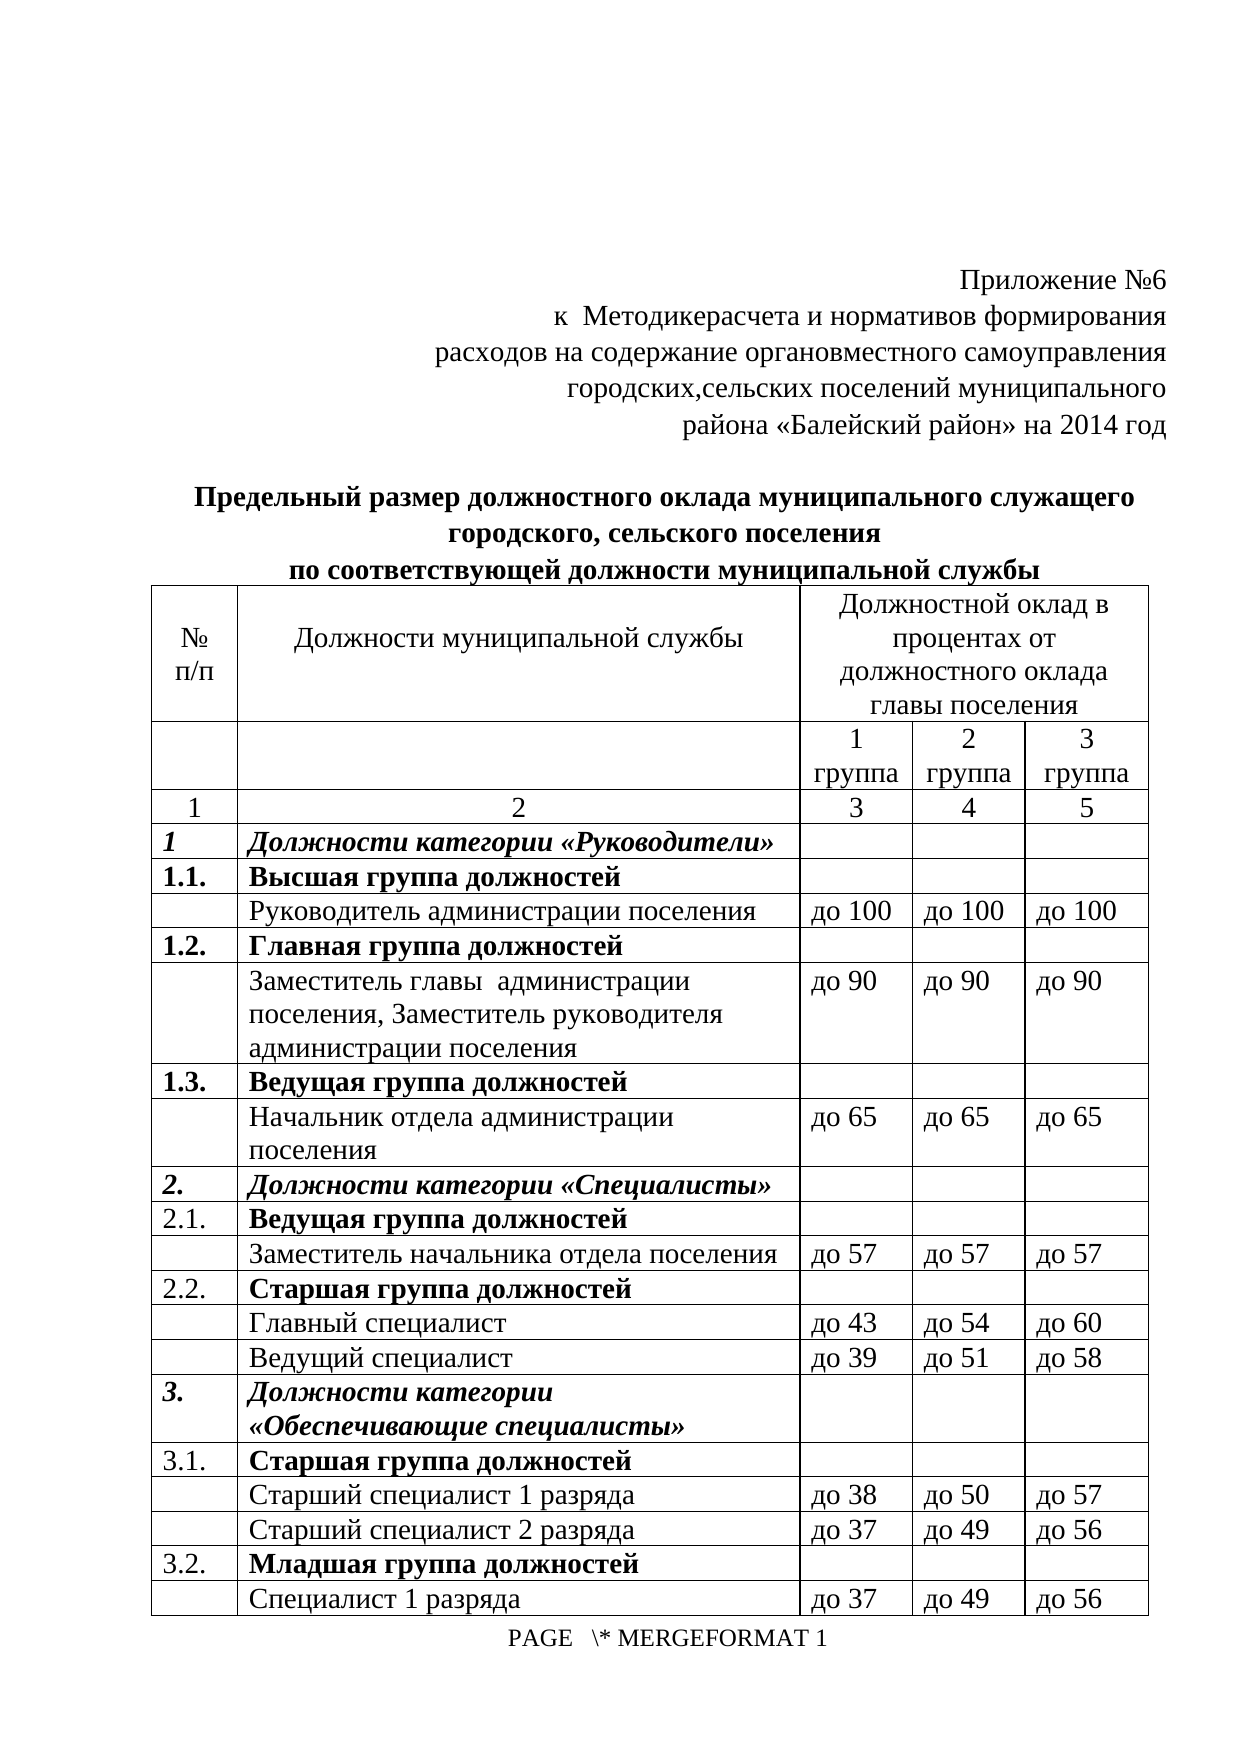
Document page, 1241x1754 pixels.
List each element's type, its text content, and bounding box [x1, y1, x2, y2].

table_cell [152, 722, 237, 789]
table_cell до 54 [913, 1305, 1024, 1339]
table_cell до 43 [801, 1305, 912, 1339]
table_cell Старший специалист 1 разряда [238, 1477, 799, 1511]
table_cell Старшая группа должностей [238, 1443, 799, 1476]
table_cell [801, 1375, 912, 1442]
table_cell [1026, 928, 1148, 962]
table_cell до 38 [801, 1477, 912, 1511]
table_cell [801, 1271, 912, 1304]
table_cell [913, 1271, 1024, 1304]
table_cell до 57 [913, 1236, 1024, 1270]
text к Методикерасчета и нормативов формирования [162, 295, 1167, 332]
table_cell Главная группа должностей [238, 928, 799, 962]
table_cell 2 [238, 790, 799, 823]
table_cell 2.2. [152, 1271, 237, 1304]
table_cell до 100 [913, 894, 1024, 927]
table_cell [913, 1375, 1024, 1442]
table_cell [913, 1546, 1024, 1580]
table_cell Должности категории «Руководители» [238, 824, 799, 858]
table_cell Высшая группа должностей [238, 859, 799, 892]
table_cell [801, 1546, 912, 1580]
table_cell [913, 1167, 1024, 1201]
table_cell [801, 1443, 912, 1476]
table_cell Специалист 1 разряда [238, 1581, 799, 1614]
table_cell [1026, 1064, 1148, 1098]
table_cell до 57 [1026, 1236, 1148, 1270]
table_cell [801, 1202, 912, 1235]
table_cell до 56 [1026, 1512, 1148, 1545]
table_cell [152, 1236, 237, 1270]
table_cell Главный специалист [238, 1305, 799, 1339]
table_cell 3. [152, 1375, 237, 1442]
table_cell до 65 [1026, 1099, 1148, 1166]
table_cell Начальник отдела администрации поселения [238, 1099, 799, 1166]
table_cell [1026, 1546, 1148, 1580]
table_cell Ведущий специалист [238, 1340, 799, 1373]
table_cell до 49 [913, 1581, 1024, 1614]
table_cell до 90 [913, 963, 1024, 1063]
text района «Балейский район» на 2014 год [162, 404, 1167, 440]
table_cell [913, 824, 1024, 858]
table_cell [152, 1305, 237, 1339]
table_cell до 60 [1026, 1305, 1148, 1339]
table_cell [1026, 1167, 1148, 1201]
table_cell 1 [152, 790, 237, 823]
table_cell Младшая группа должностей [238, 1546, 799, 1580]
table_cell 3 группа [1026, 722, 1148, 789]
table_cell 1.2. [152, 928, 237, 962]
table_cell Ведущая группа должностей [238, 1202, 799, 1235]
table_cell [152, 1099, 237, 1166]
table_cell [152, 1581, 237, 1614]
text Приложение №6 [162, 262, 1167, 295]
table_cell 3.1. [152, 1443, 237, 1476]
table_cell Заместитель главы администрации поселения, Заместитель руководителя администрации поселения [238, 963, 799, 1063]
table_cell Должности категории «Обеспечивающие специалисты» [238, 1375, 799, 1442]
table_cell [1026, 1375, 1148, 1442]
table_cell 5 [1026, 790, 1148, 823]
table_cell [913, 1443, 1024, 1476]
text городских,сельских поселений муниципального [162, 368, 1167, 404]
table_cell до 49 [913, 1512, 1024, 1545]
table_cell до 56 [1026, 1581, 1148, 1614]
table_cell до 90 [1026, 963, 1148, 1063]
table_cell [801, 928, 912, 962]
table_cell до 51 [913, 1340, 1024, 1373]
table_cell 4 [913, 790, 1024, 823]
table_cell до 58 [1026, 1340, 1148, 1373]
table_header № п/п [152, 586, 237, 721]
table_cell Заместитель начальника отдела поселения [238, 1236, 799, 1270]
table_cell [1026, 859, 1148, 892]
table_cell [801, 859, 912, 892]
table_cell [913, 859, 1024, 892]
table_cell [801, 1167, 912, 1201]
table_cell [1026, 824, 1148, 858]
text городского, сельского поселения [162, 513, 1167, 549]
table_cell до 90 [801, 963, 912, 1063]
table_cell до 65 [913, 1099, 1024, 1166]
table_cell до 100 [1026, 894, 1148, 927]
table_cell Должности категории «Специалисты» [238, 1167, 799, 1201]
table_cell до 57 [801, 1236, 912, 1270]
table_cell Старший специалист 2 разряда [238, 1512, 799, 1545]
table_cell [152, 1340, 237, 1373]
table_cell 1 группа [801, 722, 912, 789]
table_cell [913, 1064, 1024, 1098]
table_cell до 39 [801, 1340, 912, 1373]
table_cell 1 [152, 824, 237, 858]
table_cell 3 [801, 790, 912, 823]
text по соответствующей должности муниципальной службы [162, 549, 1167, 585]
table_cell [152, 1477, 237, 1511]
table_cell до 65 [801, 1099, 912, 1166]
table_header Должностной оклад в процентах от должностного оклада главы поселения [801, 586, 1148, 721]
table_cell [801, 824, 912, 858]
table_cell Старшая группа должностей [238, 1271, 799, 1304]
table_header Должности муниципальной службы [238, 586, 799, 721]
table_cell 1.1. [152, 859, 237, 892]
table_cell [152, 1512, 237, 1545]
table_cell [152, 894, 237, 927]
table_cell [238, 722, 799, 789]
table_cell до 100 [801, 894, 912, 927]
table_cell Руководитель администрации поселения [238, 894, 799, 927]
table_cell до 37 [801, 1581, 912, 1614]
table_cell [801, 1064, 912, 1098]
table_cell 2 группа [913, 722, 1024, 789]
table_cell 2. [152, 1167, 237, 1201]
table_cell до 50 [913, 1477, 1024, 1511]
table_cell [152, 963, 237, 1063]
table_cell Ведущая группа должностей [238, 1064, 799, 1098]
table_cell до 57 [1026, 1477, 1148, 1511]
table_cell [913, 1202, 1024, 1235]
table_cell [1026, 1443, 1148, 1476]
table_cell [1026, 1271, 1148, 1304]
table_cell 2.1. [152, 1202, 237, 1235]
table_cell [1026, 1202, 1148, 1235]
table_cell [913, 928, 1024, 962]
text Предельный размер должностного оклада муниципального служащего [162, 477, 1167, 513]
table_cell 1.3. [152, 1064, 237, 1098]
table_cell 3.2. [152, 1546, 237, 1580]
table_cell до 37 [801, 1512, 912, 1545]
text расходов на содержание органовместного самоуправления [162, 332, 1167, 368]
